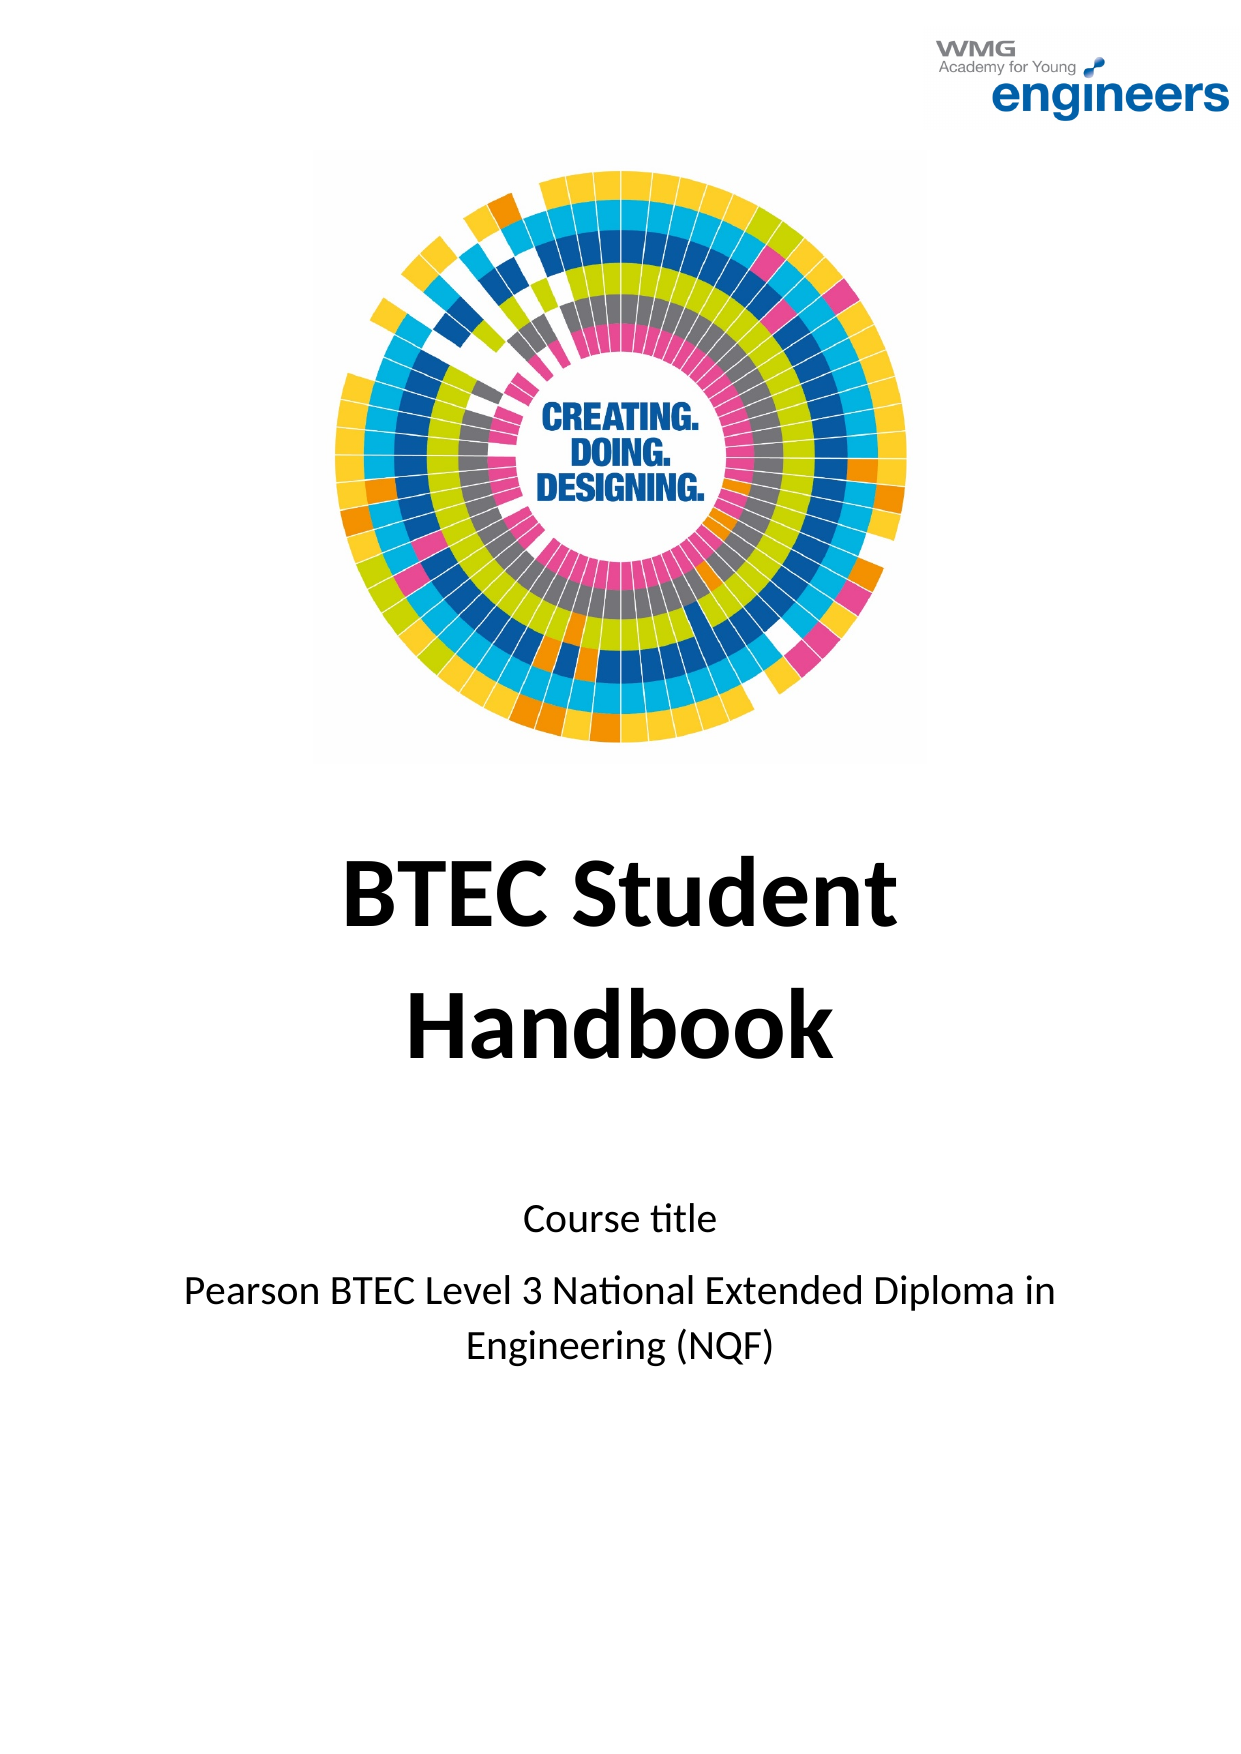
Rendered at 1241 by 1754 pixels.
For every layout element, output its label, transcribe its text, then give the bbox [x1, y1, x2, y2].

text BTEC Student Handbook [150, 830, 1090, 1084]
picture [313, 150, 928, 764]
text Pearson BTEC Level 3 National Extended Diploma in Engineering (NQF) [150, 1264, 1090, 1370]
picture [922, 26, 1241, 130]
text Course title [150, 1192, 1090, 1243]
